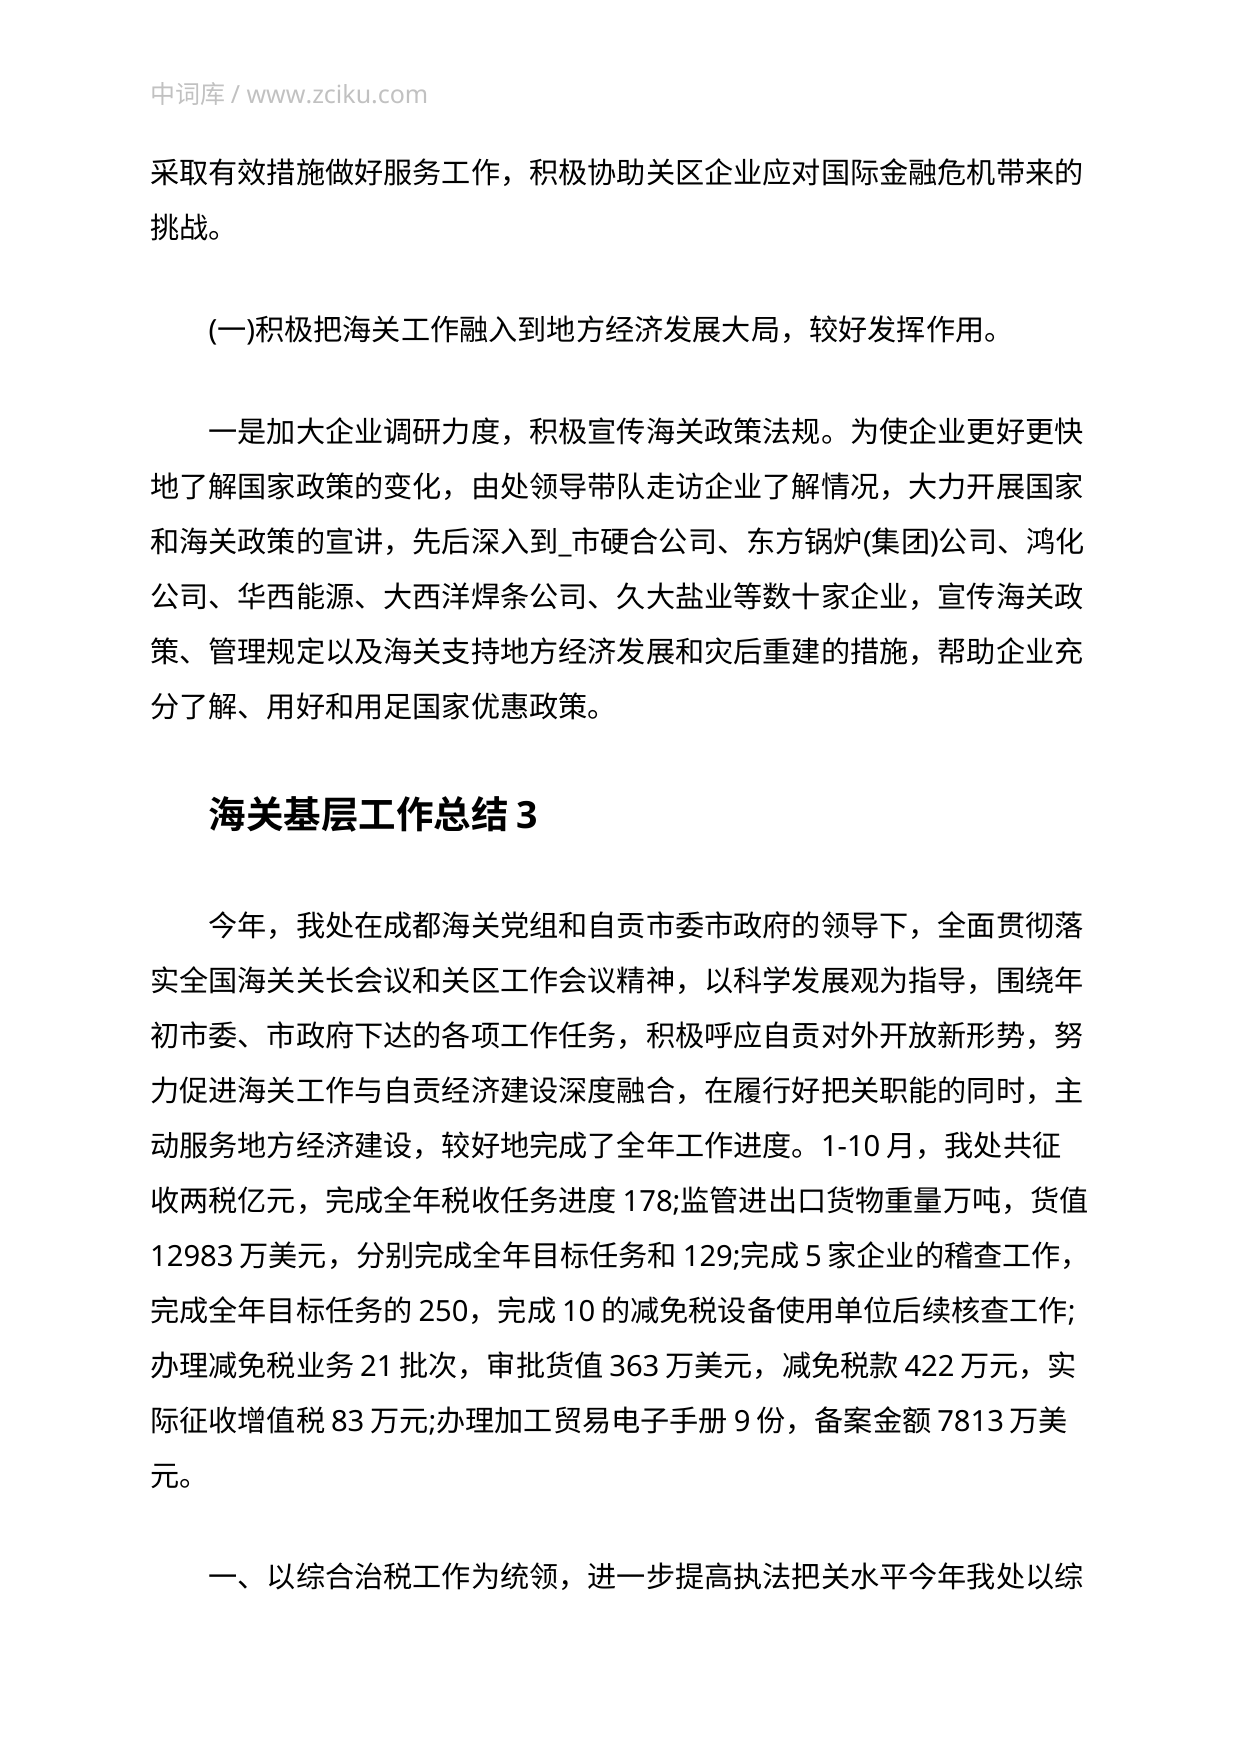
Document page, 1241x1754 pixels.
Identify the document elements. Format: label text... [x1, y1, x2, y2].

text 海关基层工作总结3 [150, 785, 1090, 839]
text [150, 1554, 1090, 1596]
text 今年，我处在成都海关党组和自贡市委市政府的领导下，全面贯彻落实全国海关关长会议和关区工作会议精神，以科学发展观为指导，围绕年初市委、市政府下达的各项工作任务，积极呼应自贡对外开放新形势，努力促进海关工作与自贡经济建设深度融合，在履行好把关职能的同时，主动服务地方经济建设，较好地完成了全年工作进度。1-10月，我处共征收两税亿元，完成全年税收任务进度178;监管进出口货物重量万吨，货值12983万美元，分别完成全年目标任务和129;完成5家企业的稽查工作，完成全年目标任务的250，完成10的减免税设备使用单位后续核查工作;办理减免税业务21批次，审批货值363万美元，减免税款422万元，实际征收增值税83万元;办理加工贸易电子手册9份，备案金额7813万美元。 [150, 903, 1090, 1494]
text 一是加大企业调研力度，积极宣传海关政策法规。为使企业更好更快地了解国家政策的变化，由处领导带队走访企业了解情况，大力开展国家和海关政策的宣讲，先后深入到_市硬合公司、东方锅炉(集团)公司、鸿化公司、华西能源、大西洋焊条公司、久大盐业等数十家企业，宣传海关政策、管理规定以及海关支持地方经济发展和灾后重建的措施，帮助企业充分了解、用好和用足国家优惠政策。 [150, 409, 1090, 726]
text (一)积极把海关工作融入到地方经济发展大局，较好发挥作用。 [150, 307, 1090, 349]
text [150, 150, 1090, 247]
